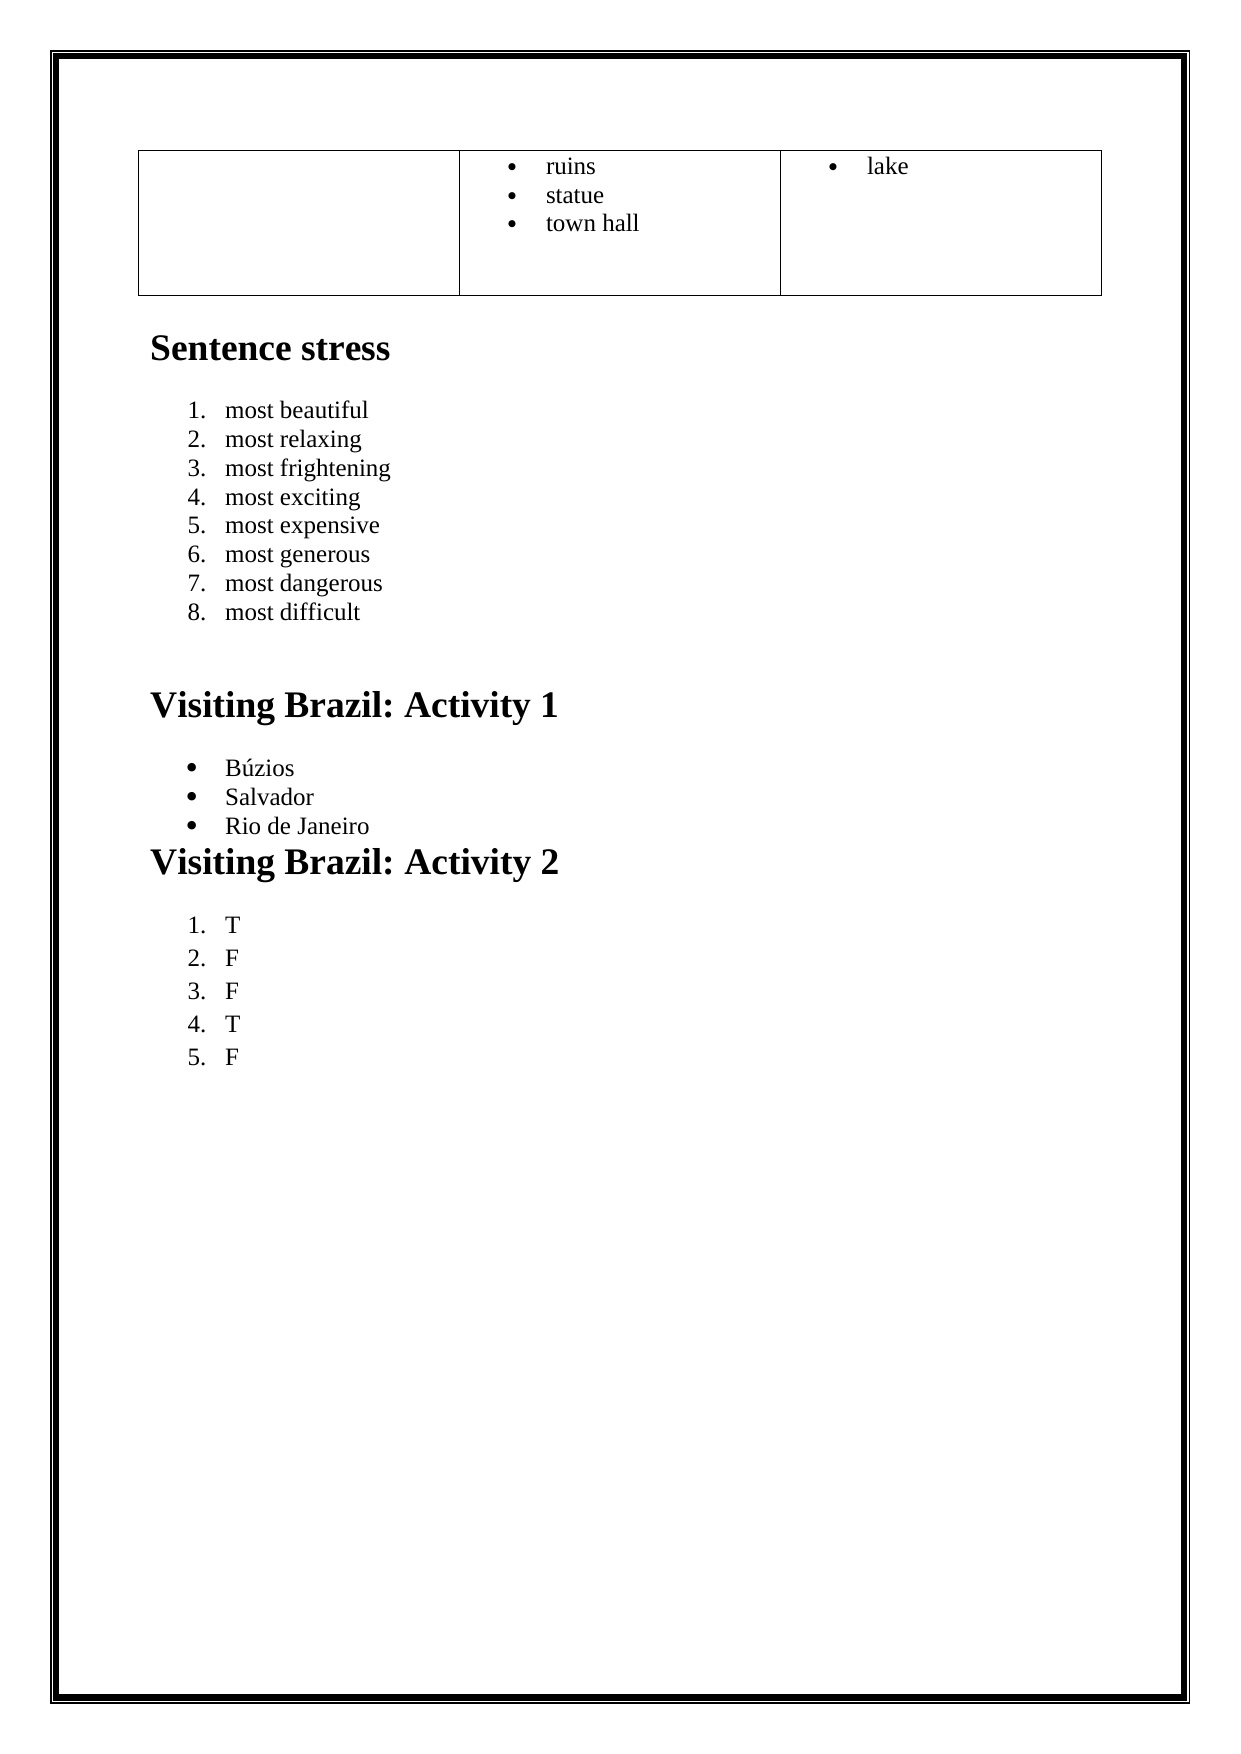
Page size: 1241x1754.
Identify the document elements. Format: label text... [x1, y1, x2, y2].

list most relaxing [187, 424, 1090, 453]
list T [187, 910, 1090, 939]
list T [187, 1009, 1090, 1038]
list F [187, 976, 1090, 1005]
list Búzios [187, 753, 1090, 782]
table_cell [460, 151, 780, 295]
list most generous [187, 539, 1090, 568]
list most beautiful [187, 395, 1090, 424]
text Sentence stress [150, 325, 1090, 368]
list most exciting [187, 482, 1090, 510]
list F [187, 1042, 1090, 1071]
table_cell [781, 151, 1101, 295]
list most difficult [187, 597, 1090, 625]
text Visiting Brazil: Activity 1 [150, 683, 1090, 726]
list most expensive [187, 510, 1090, 539]
list Rio de Janeiro [187, 811, 1090, 839]
list Salvador [187, 782, 1090, 811]
list most frightening [187, 453, 1090, 482]
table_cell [139, 151, 459, 295]
list most dangerous [187, 568, 1090, 597]
text Visiting Brazil: Activity 2 [150, 839, 1090, 883]
list F [187, 943, 1090, 972]
